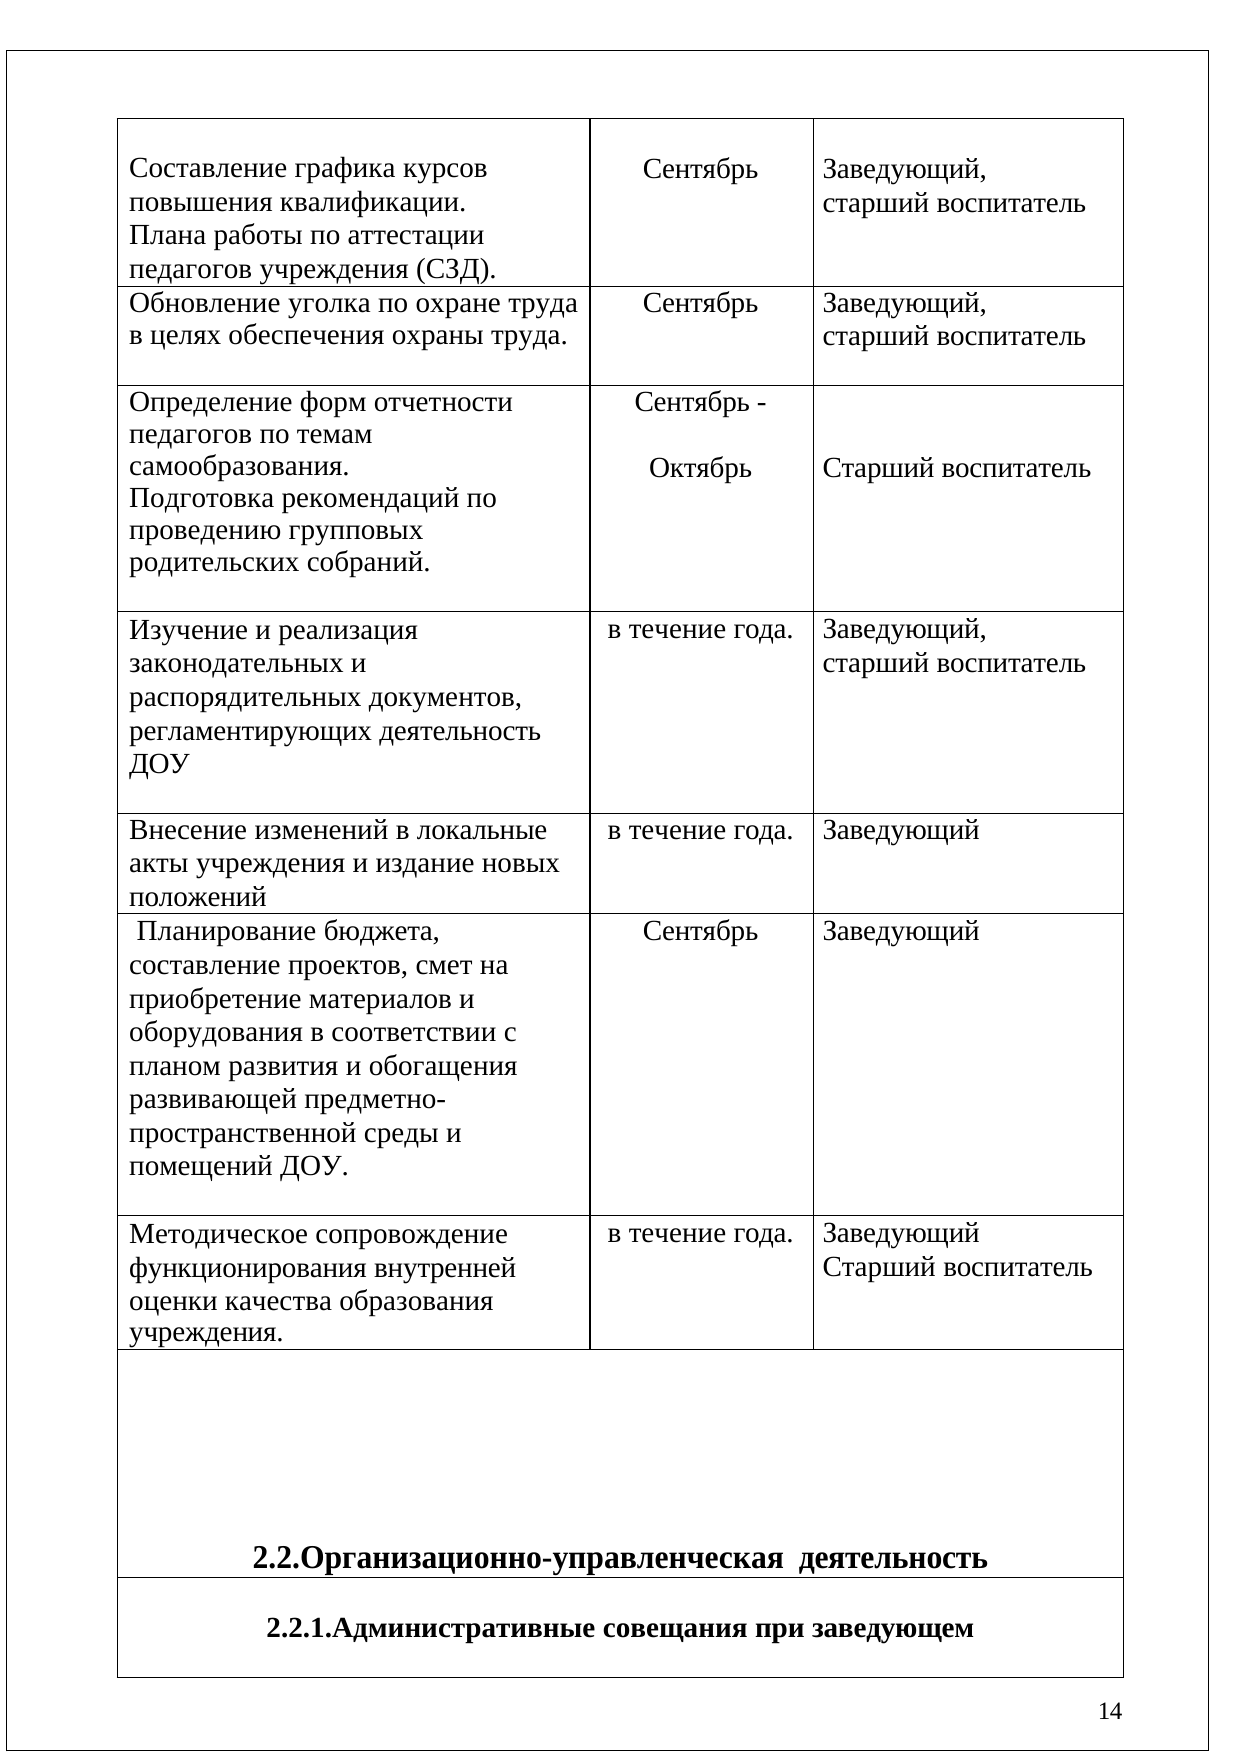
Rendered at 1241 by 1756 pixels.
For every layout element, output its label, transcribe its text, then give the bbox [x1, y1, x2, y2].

table_cell Сентябрь [591, 287, 813, 384]
table_cell Определение форм отчетности педагогов по темам самообразования. Подготовка рекомендаций по проведению групповых родительских собраний. [118, 386, 589, 611]
table_cell Изучение и реализация законодательных и распорядительных документов, регламентирующих деятельность ДОУ [118, 612, 589, 812]
table_cell Обновление уголка по охране труда в целях обеспечения охраны труда. [118, 287, 589, 384]
table_cell Заведующий [814, 814, 1123, 913]
table_cell Составление графика курсов повышения квалификации. Плана работы по аттестации педагогов учреждения (СЗД). [118, 119, 589, 286]
table_cell в течение года. [591, 612, 813, 812]
table_cell Методическое сопровождение функционирования внутренней оценки качества образования учреждения. [118, 1216, 589, 1349]
table_cell Сентябрь - Октябрь [591, 386, 813, 611]
table_cell Сентябрь [591, 914, 813, 1215]
table_cell Заведующий, старший воспитатель [814, 119, 1123, 286]
table_cell 2.2.Организационно-управленческая деятельность [118, 1350, 1123, 1577]
table_cell Сентябрь [591, 119, 813, 286]
table_cell в течение года. [591, 814, 813, 913]
table_cell Планирование бюджета, составление проектов, смет на приобретение материалов и оборудования в соответствии с планом развития и обогащения развивающей предметно- пространственной среды и помещений ДОУ. [118, 914, 589, 1215]
table_cell Заведующий [814, 914, 1123, 1215]
table_cell Заведующий Старший воспитатель [814, 1216, 1123, 1349]
table_cell 2.2.1.Административные совещания при заведующем [118, 1578, 1123, 1677]
table_cell в течение года. [591, 1216, 813, 1349]
table_cell Заведующий, старший воспитатель [814, 287, 1123, 384]
table_cell Заведующий, старший воспитатель [814, 612, 1123, 812]
table_cell Внесение изменений в локальные акты учреждения и издание новых положений [118, 814, 589, 913]
table_cell Старший воспитатель [814, 386, 1123, 611]
